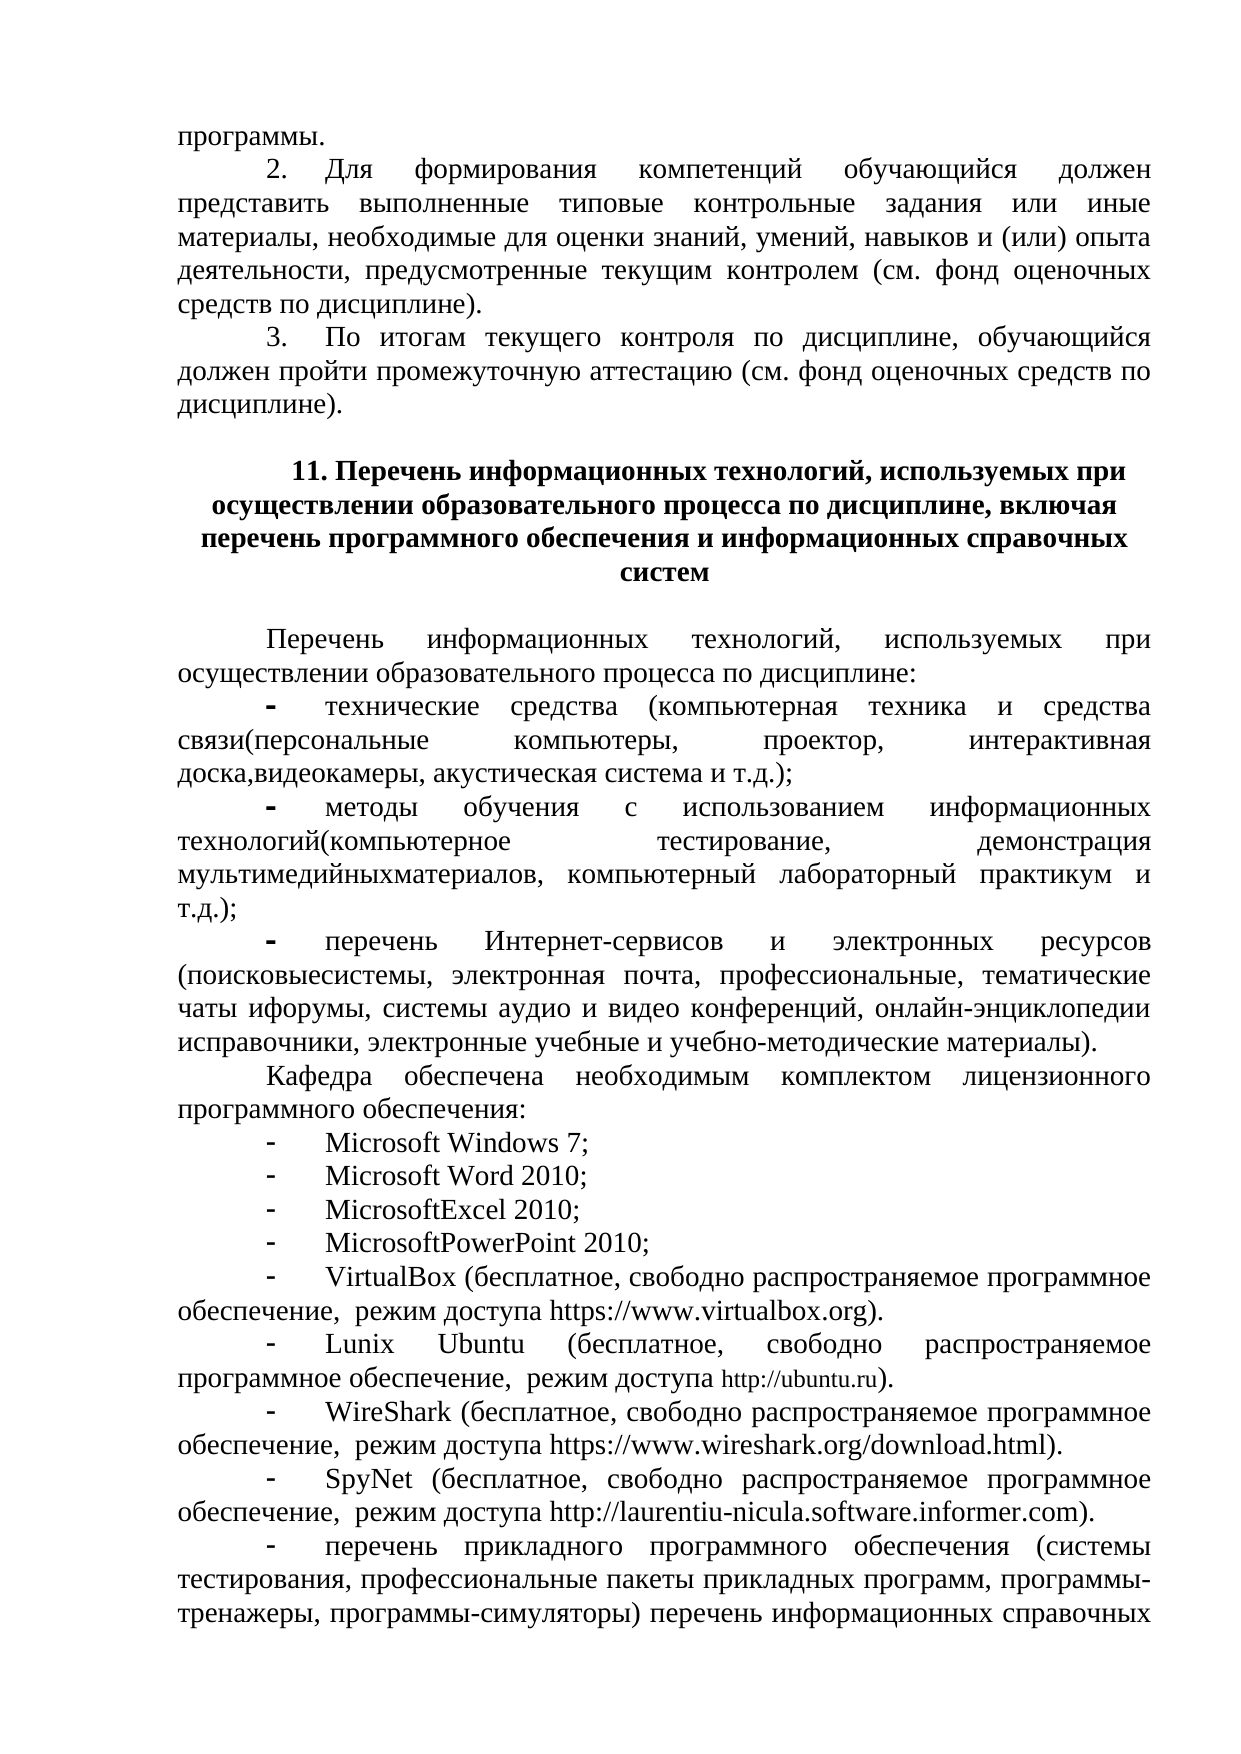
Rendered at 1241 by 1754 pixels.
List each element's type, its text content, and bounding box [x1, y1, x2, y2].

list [177, 118, 1152, 152]
list MicrosoftExcel 2010; [177, 1192, 1152, 1226]
text Перечень информационных технологий, используемых при осуществлении образовательного процесса по дисциплине: [177, 621, 1152, 688]
list Microsoft Word 2010; [177, 1158, 1152, 1192]
text 11. Перечень информационных технологий, используемых при осуществлении образовательного процесса по дисциплине, включая перечень программного обеспечения и информационных справочных систем [177, 453, 1152, 588]
list Lunix Ubuntu (бесплатное, свободно распространяемое программное обеспечение, режим доступа http://ubuntu.ru). [177, 1326, 1152, 1394]
list VirtualBox (бесплатное, свободно распространяемое программное обеспечение, режим доступа https://www.virtualbox.org). [177, 1259, 1152, 1326]
text Кафедра обеспечена необходимым комплектом лицензионного программного обеспечения: [177, 1058, 1152, 1125]
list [177, 1528, 1152, 1629]
list Microsoft Windows 7; [177, 1125, 1152, 1158]
list SpyNet (бесплатное, свободно распространяемое программное обеспечение, режим доступа http://laurentiu-nicula.software.informer.com). [177, 1461, 1152, 1528]
list Для формирования компетенций обучающийся должен представить выполненные типовые контрольные задания или иные материалы, необходимые для оценки знаний, умений, навыков и (или) опыта деятельности, предусмотренные текущим контролем (см. фонд оценочных средств по дисциплине). [177, 152, 1152, 319]
list По итогам текущего контроля по дисциплине, обучающийся должен пройти промежуточную аттестацию (см. фонд оценочных средств по дисциплине). [177, 319, 1152, 420]
list технические средства (компьютерная техника и средства связи(персональные компьютеры, проектор, интерактивная доска,видеокамеры, акустическая система и т.д.); [177, 688, 1152, 789]
list перечень Интернет-сервисов и электронных ресурсов (поисковыесистемы, электронная почта, профессиональные, тематические чаты ифорумы, системы аудио и видео конференций, онлайн-энциклопедии исправочники, электронные учебные и учебно-методические материалы). [177, 923, 1152, 1058]
list методы обучения с использованием информационных технологий(компьютерное тестирование, демонстрация мультимедийныхматериалов, компьютерный лабораторный практикум и т.д.); [177, 789, 1152, 923]
list MicrosoftPowerPoint 2010; [177, 1226, 1152, 1259]
list WireShark (бесплатное, свободно распространяемое программное обеспечение, режим доступа https://www.wireshark.org/download.html). [177, 1394, 1152, 1461]
